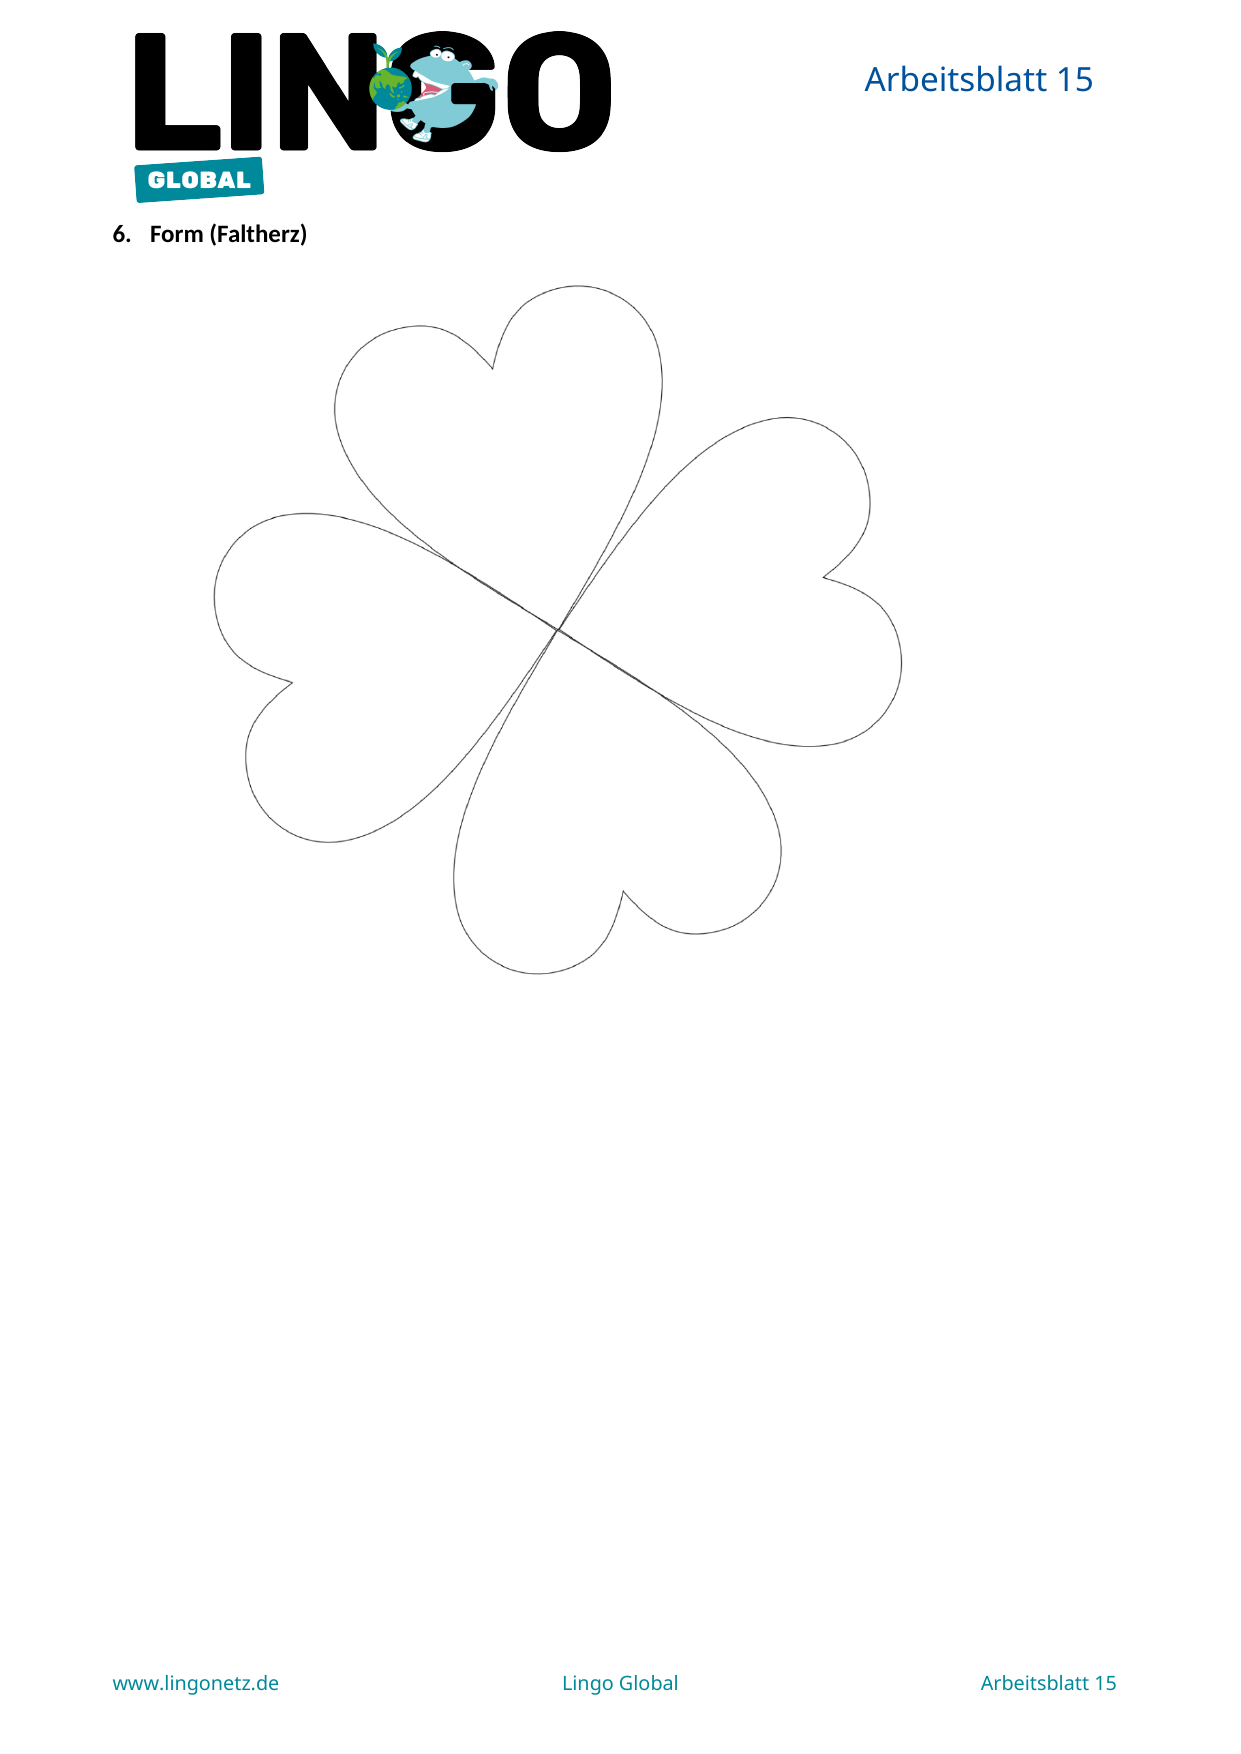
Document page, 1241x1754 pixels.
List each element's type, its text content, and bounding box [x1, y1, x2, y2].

picture [134, 31, 611, 203]
list Form (Faltherz) [112, 218, 1128, 249]
picture [149, 279, 984, 995]
